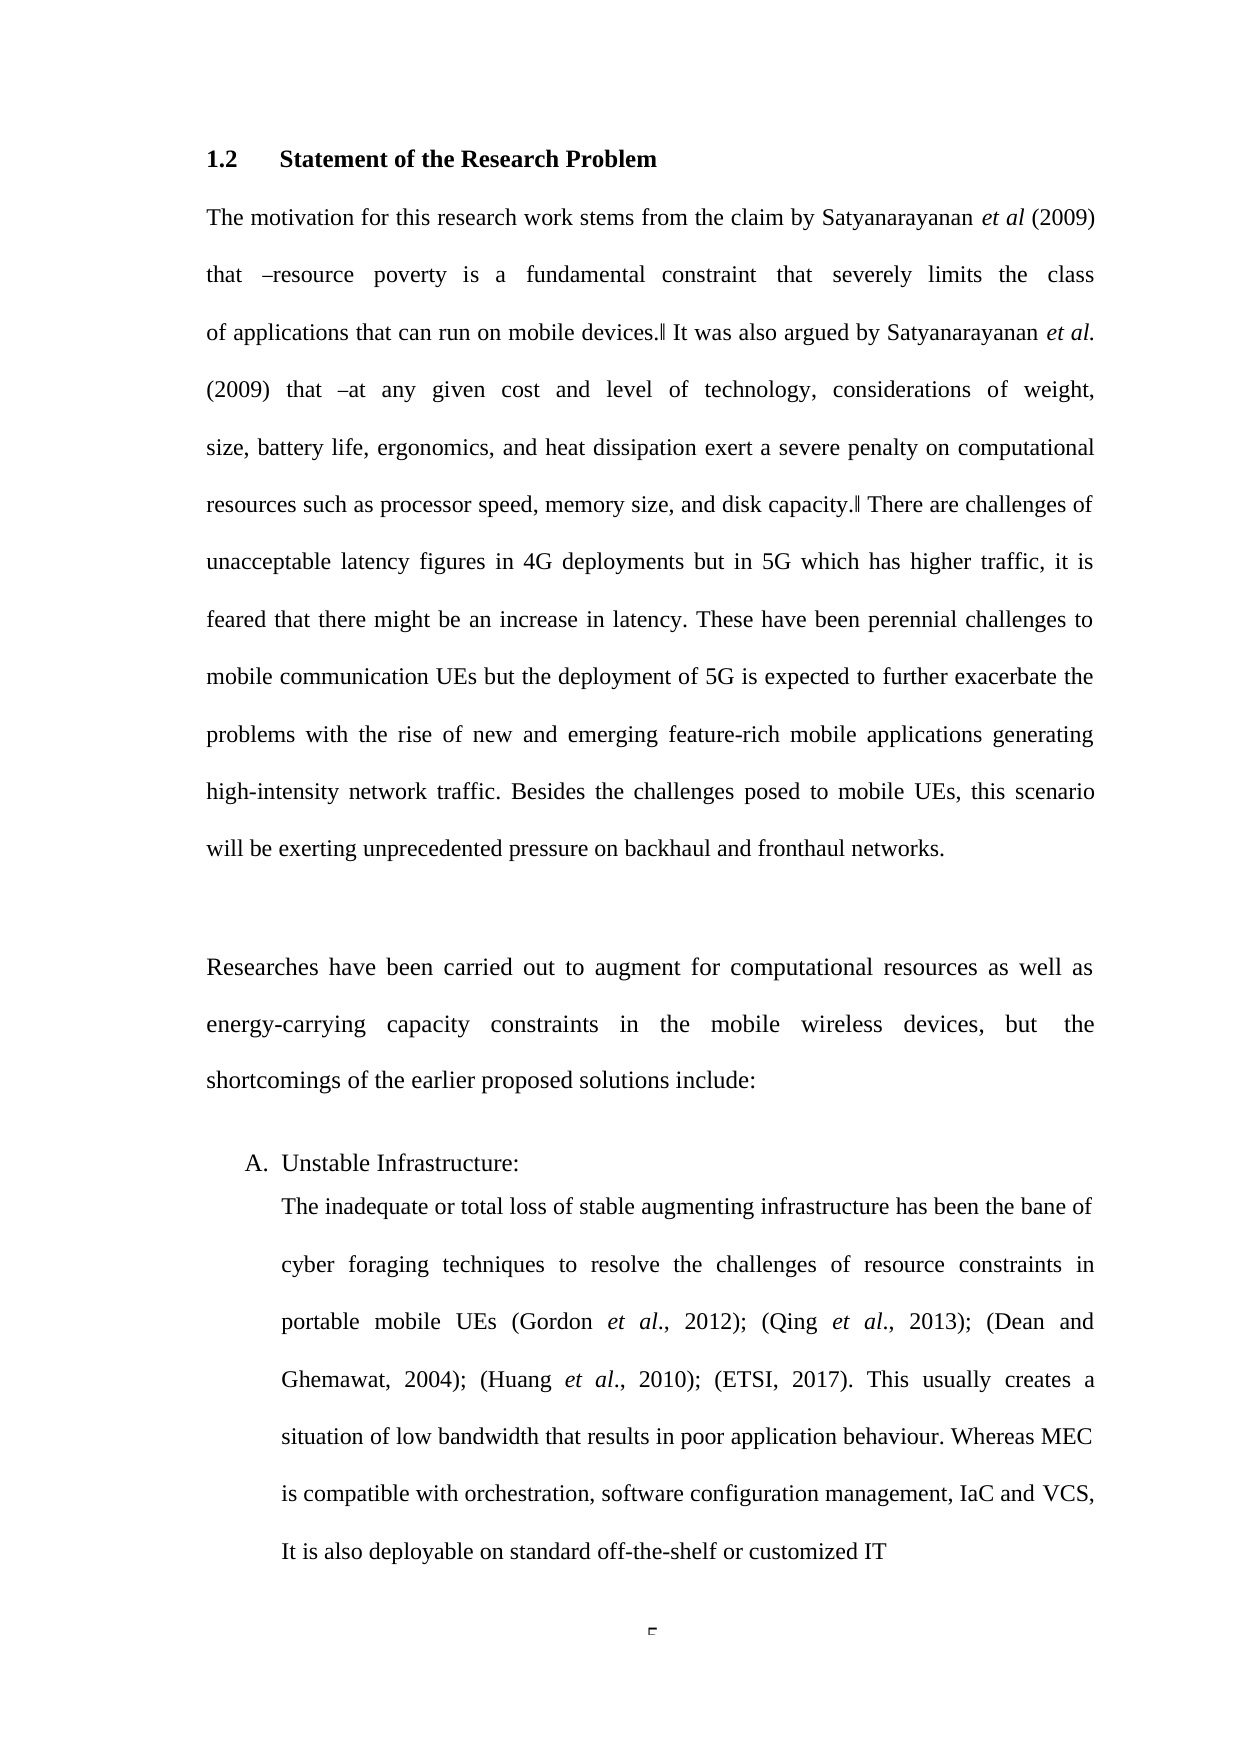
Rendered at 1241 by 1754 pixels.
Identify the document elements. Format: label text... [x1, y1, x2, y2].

text The motivation for this research work stems from the claim by Satyanarayanan et al (2009) that ―resource poverty is a fundamental constraint that severely limits the class of applications that can run on mobile devices.‖ It was also argued by Satyanarayanan et al. (2009) that ―at any given cost and level of technology, considerations of weight, size, battery life, ergonomics, and heat dissipation exert a severe penalty on computational resources such as processor speed, memory size, and disk capacity.‖ There are challenges of unacceptable latency figures in 4G deployments but in 5G which has higher traffic, it is feared that there might be an increase in latency. These have been perennial challenges to mobile communication UEs but the deployment of 5G is expected to further exacerbate the problems with the rise of new and emerging feature-rich mobile applications generating high-intensity network traffic. Besides the challenges posed to mobile UEs, this scenario will be exerting unprecedented pressure on backhaul and fronthaul networks. [206, 203, 1095, 862]
text The inadequate or total loss of stable augmenting infrastructure has been the bane of cyber foraging techniques to resolve the challenges of resource constraints in portable mobile UEs (Gordon et al., 2012); (Qing et al., 2013); (Dean and Ghemawat, 2004); (Huang et al., 2010); (ETSI, 2017). This usually creates a situation of low bandwidth that results in poor application behaviour. Whereas MEC is compatible with orchestration, software configuration management, IaC and VCS, It is also deployable on standard off-the-shelf or customized IT [281, 1192, 1095, 1564]
subtitle Statement of the Research Problem [206, 144, 1201, 173]
list Unstable Infrastructure: [244, 1148, 1201, 1177]
text Researches have been carried out to augment for computational resources as well as energy-carrying capacity constraints in the mobile wireless devices, but the shortcomings of the earlier proposed solutions include: [206, 952, 1094, 1094]
